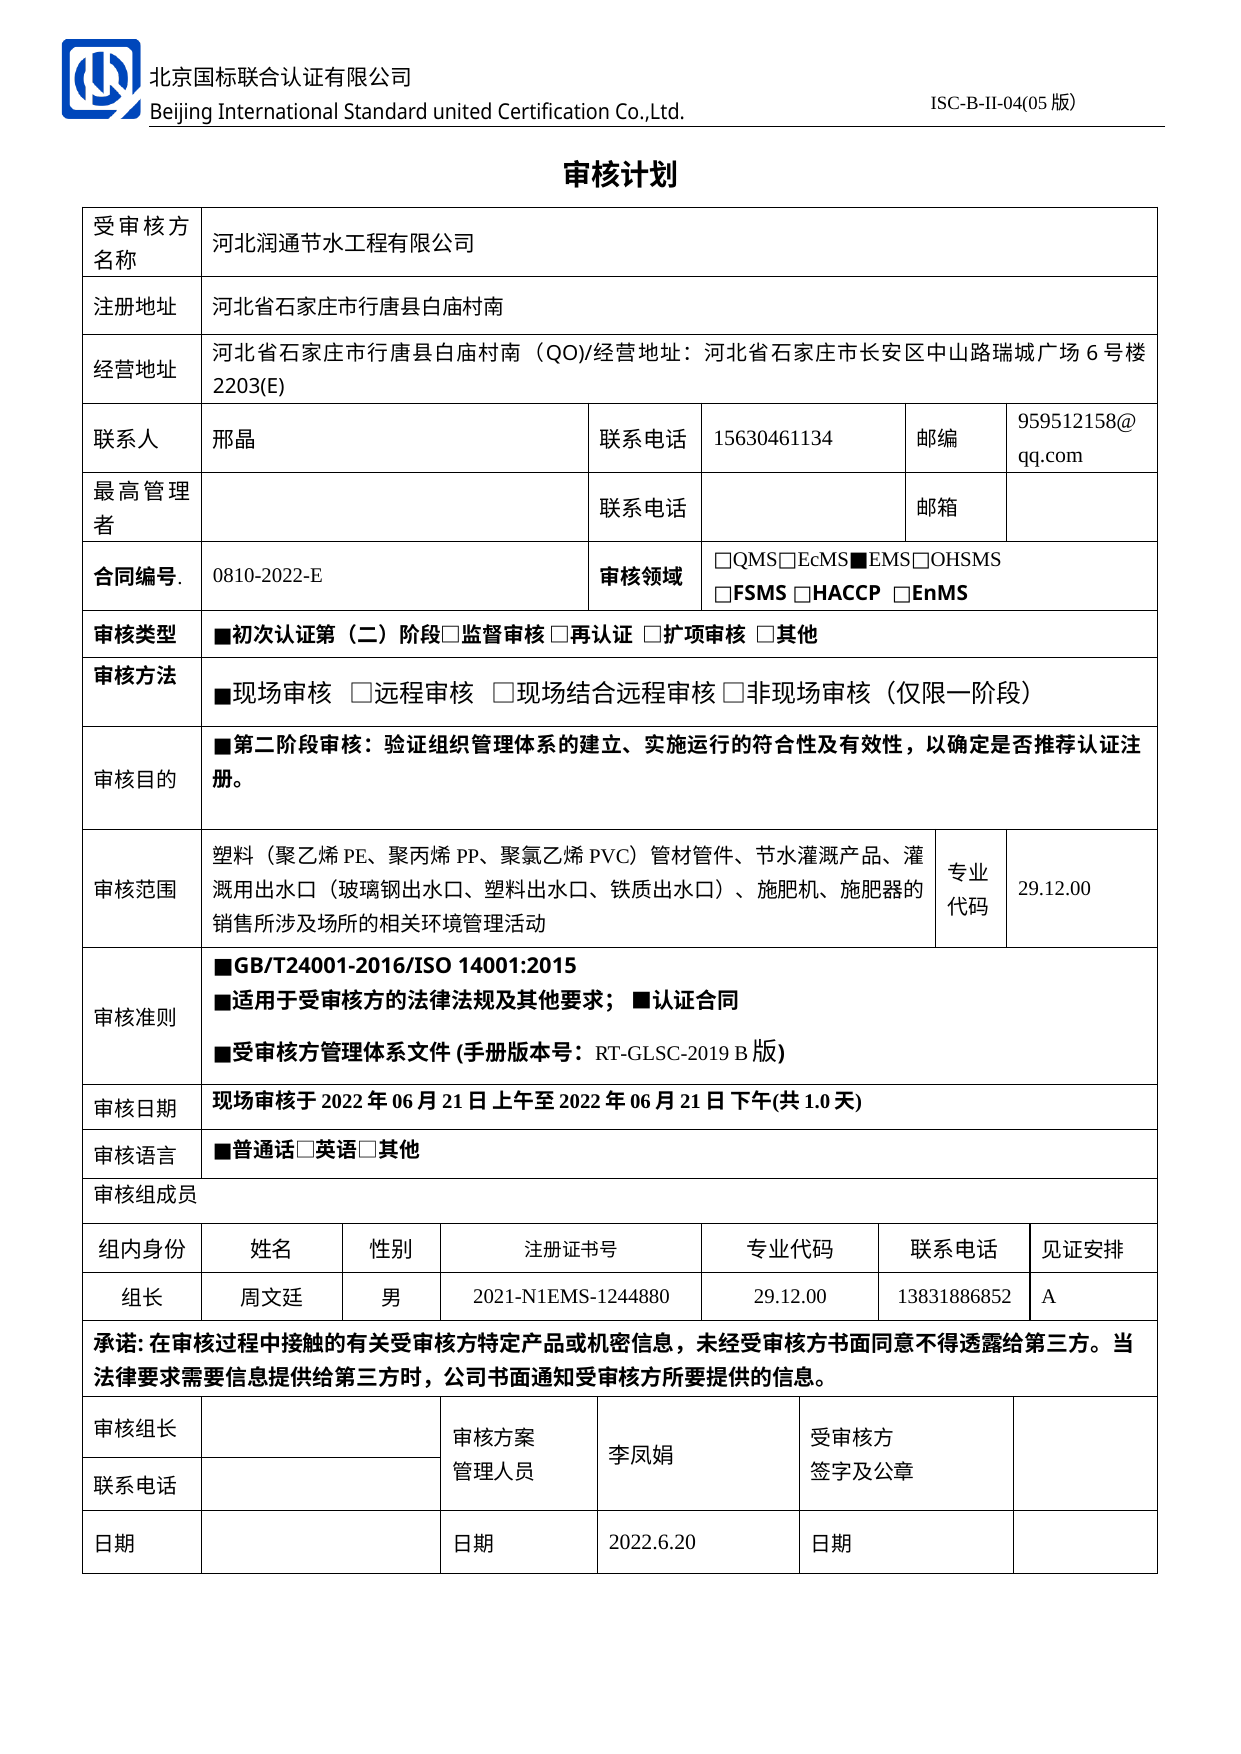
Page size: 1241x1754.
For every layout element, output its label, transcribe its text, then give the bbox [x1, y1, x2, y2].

table_cell 审核目的 [83, 727, 201, 829]
table_cell 邮编 [906, 404, 1006, 472]
table_cell 最高管理者 [83, 473, 201, 541]
table_cell ■初次认证第（二）阶段□监督审核 □再认证 □扩项审核 □其他 [202, 611, 1157, 657]
table_cell [702, 473, 905, 541]
table_cell 15630461134 [702, 404, 905, 472]
table_cell 29.12.00 [1007, 830, 1157, 947]
table_cell [1014, 1511, 1157, 1573]
table_cell 审核组成员 [83, 1179, 1157, 1223]
table_cell 审核准则 [83, 948, 201, 1084]
table_cell [202, 1397, 440, 1457]
table_header 河北润通节水工程有限公司 [202, 208, 1157, 276]
table_cell 联系电话 [83, 1458, 201, 1510]
table_cell [202, 1511, 440, 1573]
table_cell 经营地址 [83, 335, 201, 403]
table_cell 周文廷 [202, 1273, 342, 1320]
table_cell 塑料（聚乙烯PE、聚丙烯PP、聚氯乙烯PVC）管材管件、节水灌溉产品、灌溉用出水口（玻璃钢出水口、塑料出水口、铁质出水口）、施肥机、施肥器的销售所涉及场所的相关环境管理活动 [202, 830, 935, 947]
table_cell 959512158@qq.com [1007, 404, 1157, 472]
table_cell 审核语言 [83, 1130, 201, 1178]
table_cell 邮箱 [906, 473, 1006, 541]
table_cell 审核领域 [589, 542, 701, 609]
table_cell 男 [343, 1273, 440, 1320]
table_cell ■现场审核 □远程审核 □现场结合远程审核 □非现场审核（仅限一阶段） [202, 658, 1157, 726]
table_cell □QMS□EcMS■EMS□OHSMS □FSMS □HACCP □EnMS [702, 542, 1157, 609]
table_cell 日期 [83, 1511, 201, 1573]
table_cell 审核范围 [83, 830, 201, 947]
table_cell 审核组长 [83, 1397, 201, 1457]
table_cell 专业 代码 [936, 830, 1006, 947]
table_cell 邢晶 [202, 404, 588, 472]
table_cell 0810-2022-E [202, 542, 588, 609]
table_cell 2022.6.20 [598, 1511, 799, 1573]
table_cell [202, 473, 588, 541]
table_cell 性别 [343, 1224, 440, 1272]
table_cell 审核方法 [83, 658, 201, 726]
table_cell 注册证书号 [441, 1224, 701, 1272]
table_cell 合同编号. [83, 542, 201, 609]
table_cell 联系人 [83, 404, 201, 472]
table_cell [202, 1458, 440, 1510]
table_cell 29.12.00 [702, 1273, 878, 1320]
table_cell 河北省石家庄市行唐县白庙村南 [202, 277, 1157, 334]
table_cell A [1031, 1273, 1157, 1320]
table_cell 联系电话 [589, 404, 701, 472]
table_cell 现场审核于2022年06月21日 上午至2022年06月21日 下午(共1.0天) [202, 1085, 1157, 1129]
table_cell 审核方案 管理人员 [441, 1397, 597, 1510]
table_cell 注册地址 [83, 277, 201, 334]
table_cell 受审核方 签字及公章 [800, 1397, 1013, 1510]
table_cell 承诺: 在审核过程中接触的有关受审核方特定产品或机密信息，未经受审核方书面同意不得透露给第三方。当法律要求需要信息提供给第三方时，公司书面通知受审核方所要提供的信息。 [83, 1321, 1157, 1396]
table_cell 审核类型 [83, 611, 201, 657]
table_cell ■第二阶段审核：验证组织管理体系的建立、实施运行的符合性及有效性，以确定是否推荐认证注册。 [202, 727, 1157, 829]
text 审核计划 [75, 139, 1165, 207]
table_cell 日期 [800, 1511, 1013, 1573]
picture [61, 39, 141, 119]
table_cell 联系电话 [879, 1224, 1029, 1272]
table_cell 李凤娟 [598, 1397, 799, 1510]
table_cell [1007, 473, 1157, 541]
table_cell 13831886852 [879, 1273, 1029, 1320]
table_cell 专业代码 [702, 1224, 878, 1272]
table_cell 姓名 [202, 1224, 342, 1272]
table_cell ■普通话□英语□其他 [202, 1130, 1157, 1178]
table_cell 组长 [83, 1273, 201, 1320]
table_header 受审核方名称 [83, 208, 201, 276]
table_cell [1014, 1397, 1157, 1510]
table_cell 河北省石家庄市行唐县白庙村南（QO)/经营地址：河北省石家庄市长安区中山路瑞城广场6号楼2203(E) [202, 335, 1157, 403]
table_cell 日期 [441, 1511, 597, 1573]
table_cell 联系电话 [589, 473, 701, 541]
table_cell ■GB/T24001-2016/ISO 14001:2015 ■适用于受审核方的法律法规及其他要求； ■认证合同 ■受审核方管理体系文件 (手册版本号：RT-GLSC-2019 B版) [202, 948, 1157, 1084]
table_cell 见证安排 [1031, 1224, 1157, 1272]
table_cell 2021-N1EMS-1244880 [441, 1273, 701, 1320]
table_cell 组内身份 [83, 1224, 201, 1272]
table_cell 审核日期 [83, 1085, 201, 1129]
